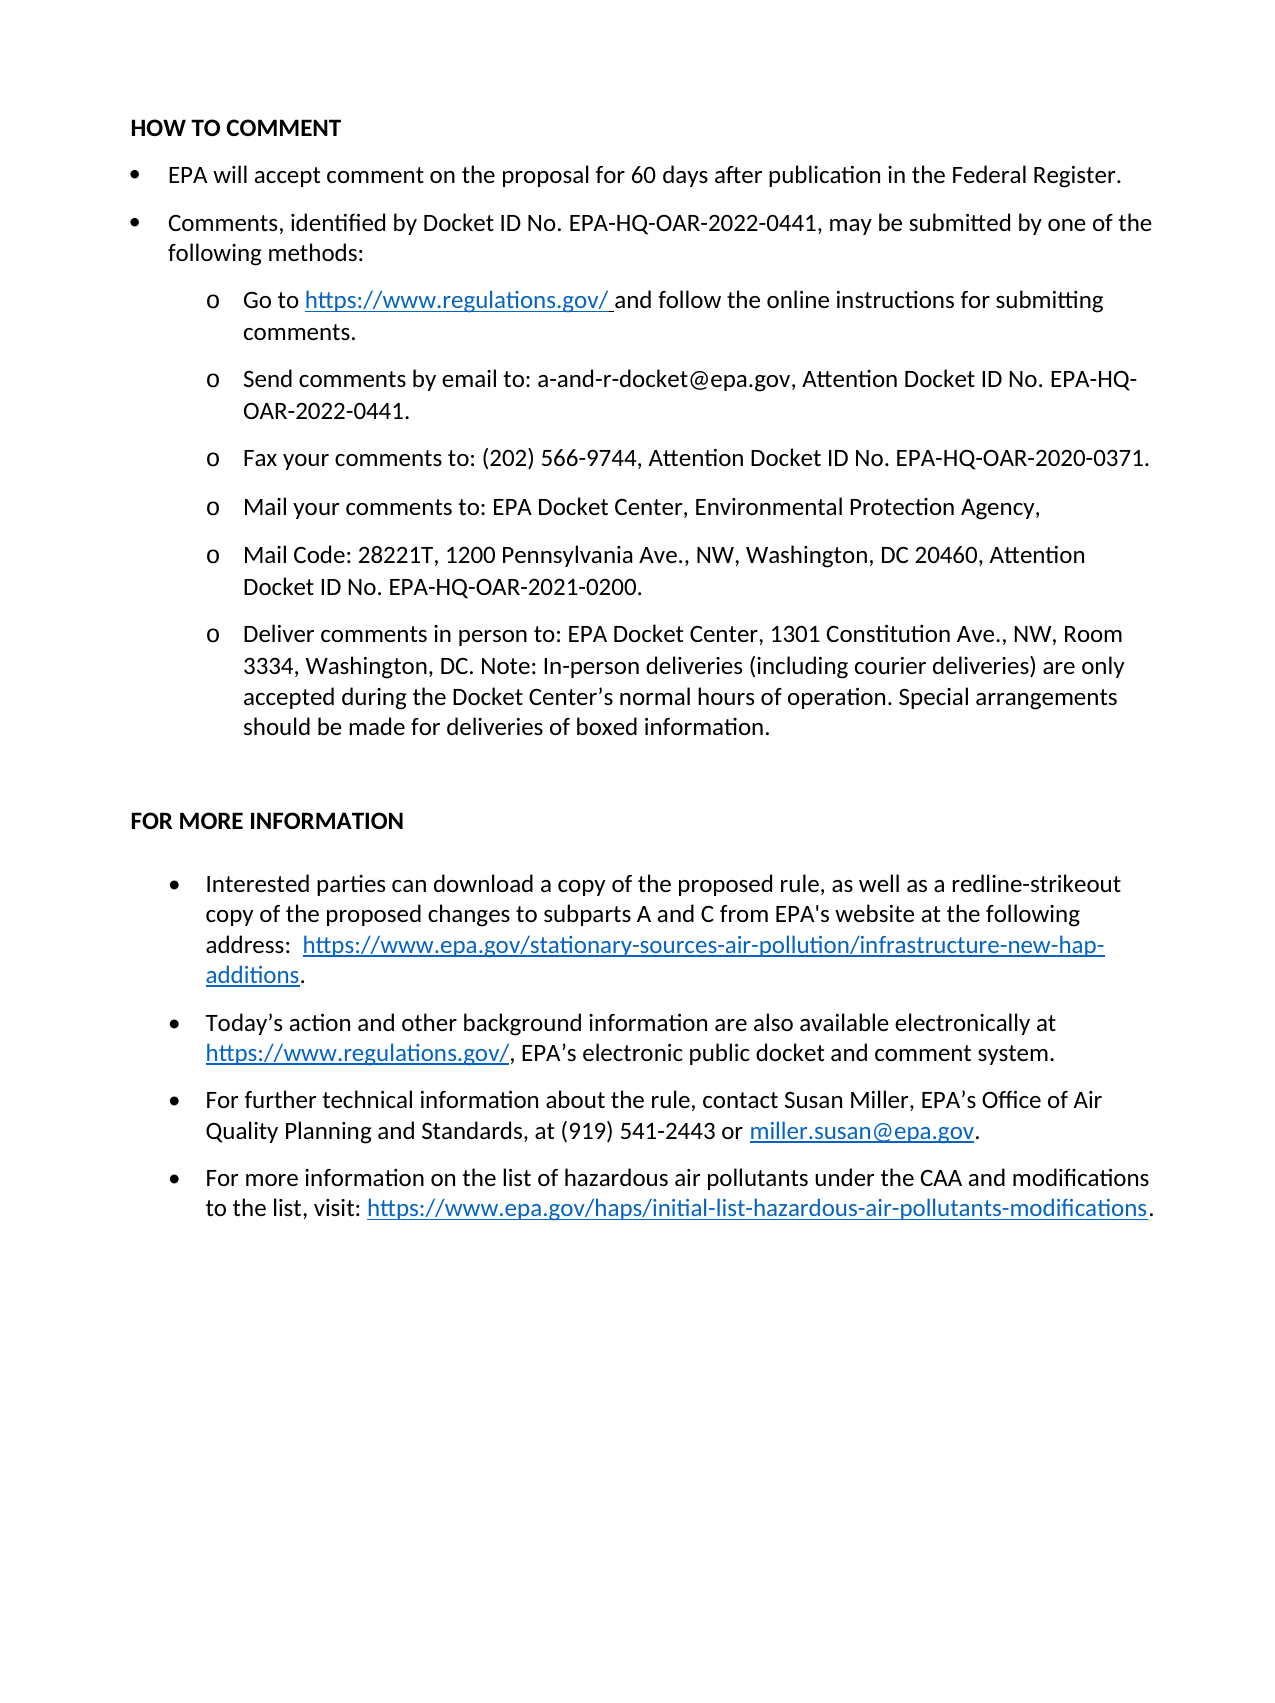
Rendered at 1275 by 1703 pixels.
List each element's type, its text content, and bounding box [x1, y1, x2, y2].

list Fax your comments to: (202) 566-9744, Attention Docket ID No. EPA-HQ-OAR-2020-0371. [205, 442, 1162, 474]
list Mail your comments to: EPA Docket Center, Environmental Protection Agency, [205, 491, 1162, 523]
list Today’s action and other background information are also available electronically at https://www.regulations.gov/, EPA’s electronic public docket and comment system. [168, 1007, 1162, 1068]
list Interested parties can download a copy of the proposed rule, as well as a redline-strikeout copy of the proposed changes to subparts A and C from EPA's website at the following address: https://www.epa.gov/stationary-sources-air-pollution/infrastructure-new-hap-additions. [168, 868, 1162, 990]
list For further technical information about the rule, contact Susan Miller, EPA’s Office of Air Quality Planning and Standards, at (919) 541-2443 or miller.susan@epa.gov. [168, 1084, 1162, 1145]
list Deliver comments in person to: EPA Docket Center, 1301 Constitution Ave., NW, Room 3334, Washington, DC. Note: In-person deliveries (including courier deliveries) are only accepted during the Docket Center’s normal hours of operation. Special arrangements should be made for deliveries of boxed information. [205, 618, 1162, 742]
text HOW TO COMMENT [130, 112, 1162, 143]
list EPA will accept comment on the proposal for 60 days after publication in the Federal Register. [130, 160, 1162, 190]
list For more information on the list of hazardous air pollutants under the CAA and modifications to the list, visit: https://www.epa.gov/haps/initial-list-hazardous-air-pollutants-modifications. [168, 1162, 1162, 1223]
list Comments, identified by Docket ID No. EPA-HQ-OAR-2022-0441, may be submitted by one of the following methods: [130, 207, 1162, 268]
list Send comments by email to: a-and-r-docket@epa.gov, Attention Docket ID No. EPA-HQ-OAR-2022-0441. [205, 363, 1162, 426]
list Mail Code: 28221T, 1200 Pennsylvania Ave., NW, Washington, DC 20460, Attention Docket ID No. EPA-HQ-OAR-2021-0200. [205, 539, 1162, 602]
text FOR MORE INFORMATION [130, 806, 1162, 836]
list Go to https://www.regulations.gov/ and follow the online instructions for submitting comments. [205, 284, 1162, 347]
